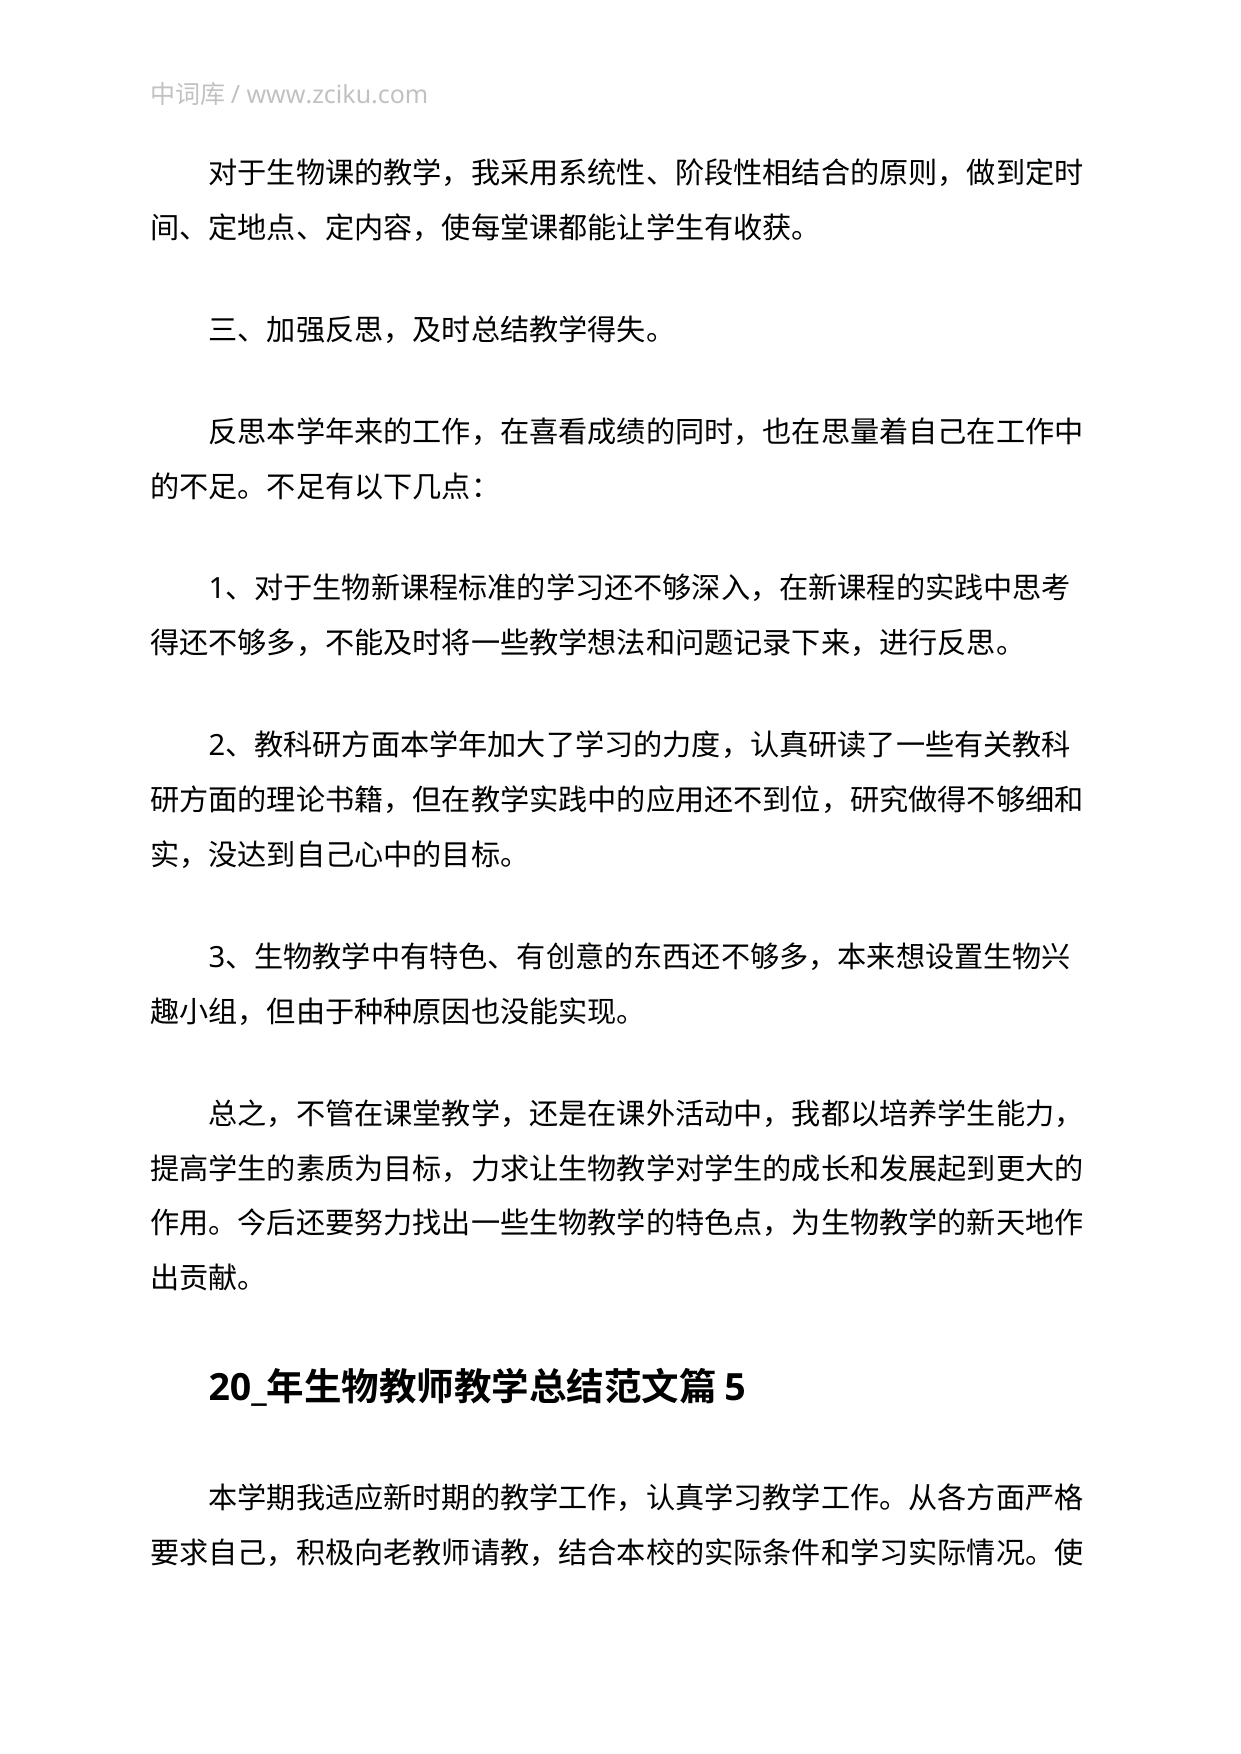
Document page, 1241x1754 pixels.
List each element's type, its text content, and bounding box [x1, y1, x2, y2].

text 对于生物课的教学，我采用系统性、阶段性相结合的原则，做到定时间、定地点、定内容，使每堂课都能让学生有收获。 [150, 150, 1090, 247]
text 反思本学年来的工作，在喜看成绩的同时，也在思量着自己在工作中的不足。不足有以下几点： [150, 408, 1090, 506]
text 1、对于生物新课程标准的学习还不够深入，在新课程的实践中思考得还不够多，不能及时将一些教学想法和问题记录下来，进行反思。 [150, 565, 1090, 662]
text 3、生物教学中有特色、有创意的东西还不够多，本来想设置生物兴趣小组，但由于种种原因也没能实现。 [150, 933, 1090, 1031]
text 2、教科研方面本学年加大了学习的力度，认真研读了一些有关教科研方面的理论书籍，但在教学实践中的应用还不到位，研究做得不够细和实，没达到自己心中的目标。 [150, 722, 1090, 874]
text 20_年生物教师教学总结范文篇5 [150, 1357, 1090, 1411]
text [150, 1474, 1090, 1572]
text 总之，不管在课堂教学，还是在课外活动中，我都以培养学生能力，提高学生的素质为目标，力求让生物教学对学生的成长和发展起到更大的作用。今后还要努力找出一些生物教学的特色点，为生物教学的新天地作出贡献。 [150, 1090, 1090, 1297]
text 三、加强反思，及时总结教学得失。 [150, 307, 1090, 349]
